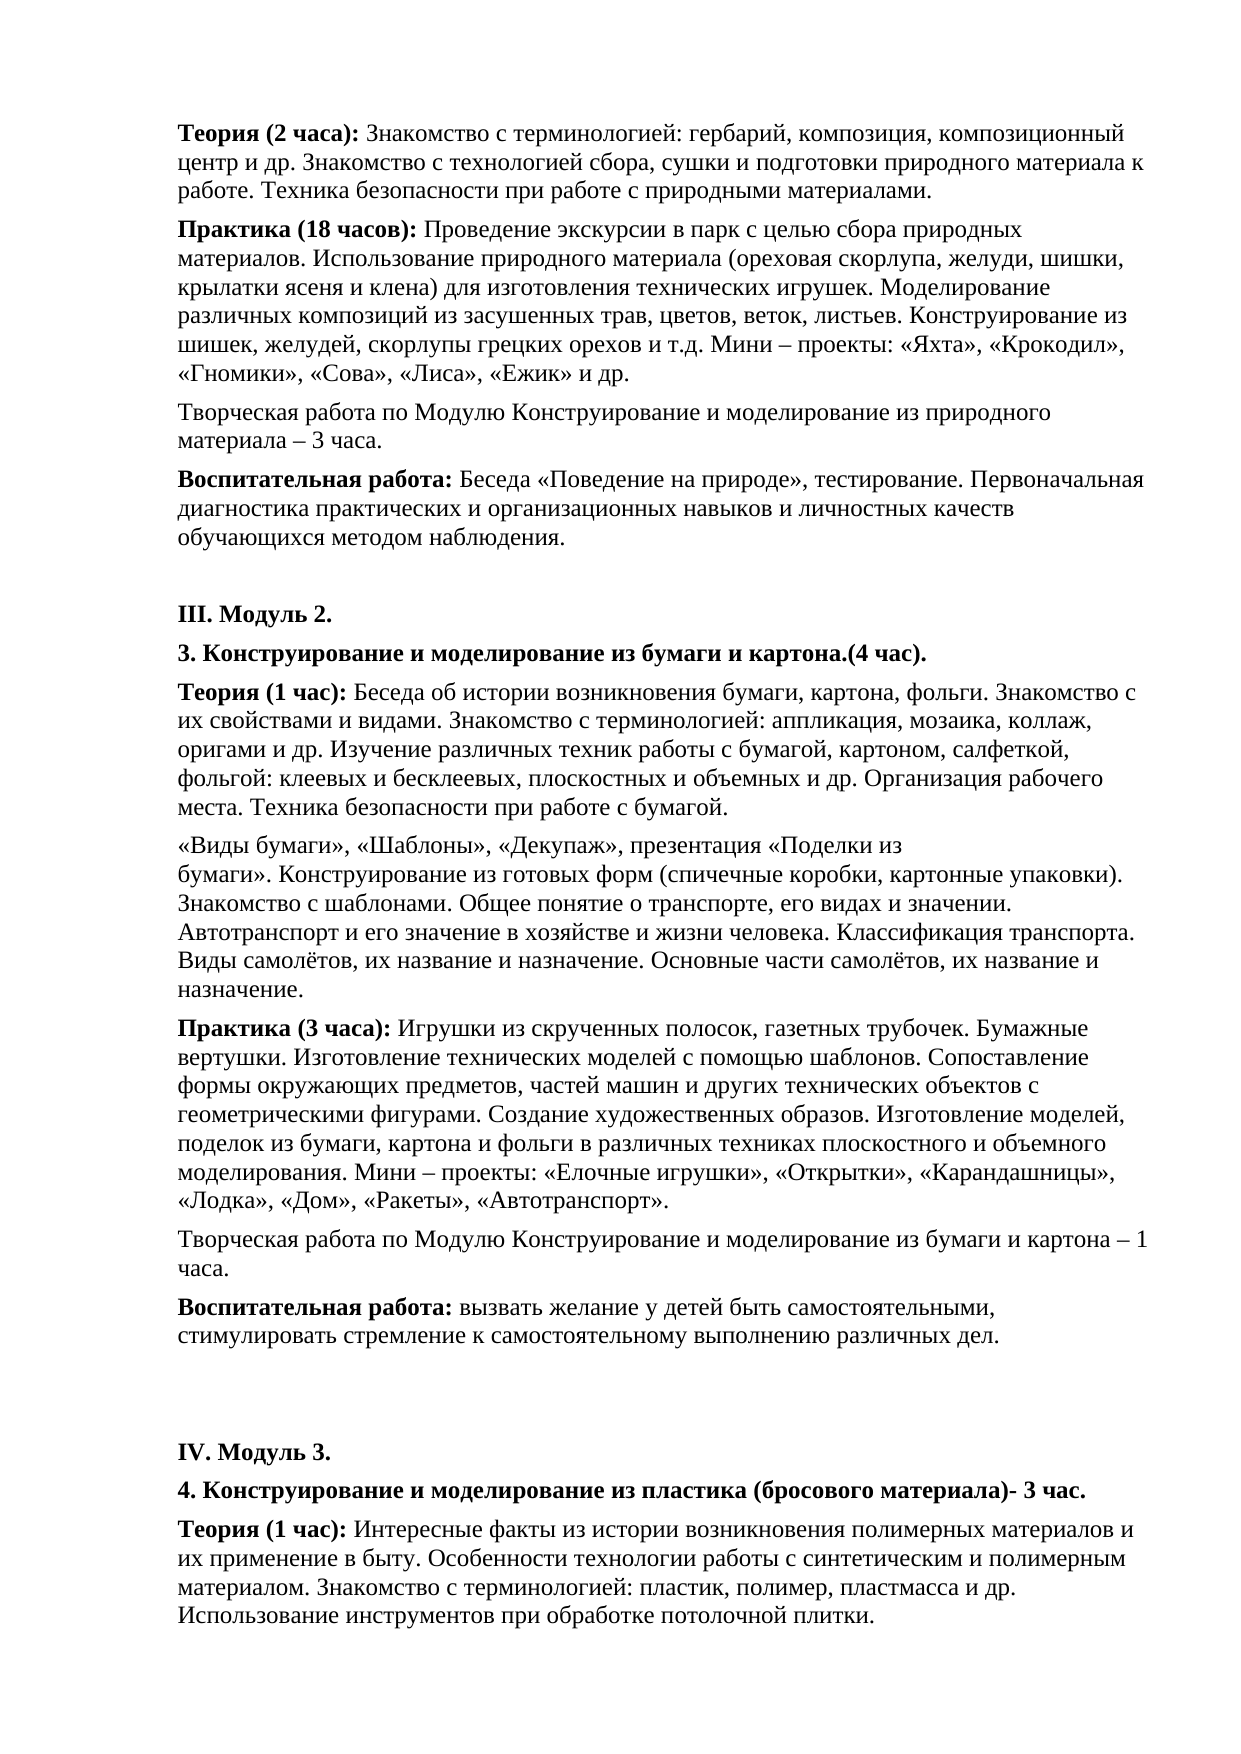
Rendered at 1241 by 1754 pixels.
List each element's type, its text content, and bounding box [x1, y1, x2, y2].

text Практика (3 часа): Игрушки из скрученных полосок, газетных трубочек. Бумажные вертушки. Изготовление технических моделей с помощью шаблонов. Сопоставление формы окружающих предметов, частей машин и других технических объектов с геометрическими фигурами. Создание художественных образов. Изготовление моделей, поделок из бумаги, картона и фольги в различных техниках плоскостного и объемного моделирования. Мини – проекты: «Елочные игрушки», «Открытки», «Карандашницы», «Лодка», «Дом», «Ракеты», «Автотранспорт». [177, 1013, 1152, 1214]
text 3. Конструирование и моделирование из бумаги и картона.(4 час). [177, 638, 1152, 667]
text Воспитательная работа: вызвать желание у детей быть самостоятельными, стимулировать стремление к самостоятельному выполнению различных дел. [177, 1292, 1152, 1349]
text IV. Модуль 3. [177, 1437, 1152, 1466]
text Теория (1 час): Беседа об истории возникновения бумаги, картона, фольги. Знакомство с их свойствами и видами. Знакомство с терминологией: аппликация, мозаика, коллаж, оригами и др. Изучение различных техник работы с бумагой, картоном, салфеткой, фольгой: клеевых и бесклеевых, плоскостных и объемных и др. Организация рабочего места. Техника безопасности при работе с бумагой. [177, 677, 1152, 821]
text Творческая работа по Модулю Конструирование и моделирование из природного материала – 3 часа. [177, 397, 1152, 454]
text III. Модуль 2. [177, 599, 1152, 628]
text Воспитательная работа: Беседа «Поведение на природе», тестирование. Первоначальная диагностика практических и организационных навыков и личностных качеств обучающихся методом наблюдения. [177, 464, 1152, 551]
text Теория (1 час): Интересные факты из истории возникновения полимерных материалов и их применение в быту. Особенности технологии работы с синтетическим и полимерным материалом. Знакомство с терминологией: пластик, полимер, пластмасса и др. Использование инструментов при обработке потолочной плитки. [177, 1514, 1152, 1629]
text 4. Конструирование и моделирование из пластика (бросового материала)- 3 час. [177, 1476, 1152, 1504]
text Теория (2 часа): Знакомство с терминологией: гербарий, композиция, композиционный центр и др. Знакомство с технологией сбора, сушки и подготовки природного материала к работе. Техника безопасности при работе с природными материалами. [177, 118, 1152, 204]
text Творческая работа по Модулю Конструирование и моделирование из бумаги и картона – 1 часа. [177, 1224, 1152, 1282]
text «Виды бумаги», «Шаблоны», «Декупаж», презентация «Поделки из бумаги». Конструирование из готовых форм (спичечные коробки, картонные упаковки). Знакомство с шаблонами. Общее понятие о транспорте, его видах и значении. Автотранспорт и его значение в хозяйстве и жизни человека. Классификация транспорта. Виды самолётов, их название и назначение. Основные части самолётов, их название и назначение. [177, 831, 1152, 1003]
text Практика (18 часов): Проведение экскурсии в парк с целью сбора природных материалов. Использование природного материала (ореховая скорлупа, желуди, шишки, крылатки ясеня и клена) для изготовления технических игрушек. Моделирование различных композиций из засушенных трав, цветов, веток, листьев. Конструирование из шишек, желудей, скорлупы грецких орехов и т.д. Мини – проекты: «Яхта», «Крокодил», «Гномики», «Сова», «Лиса», «Ежик» и др. [177, 214, 1152, 387]
